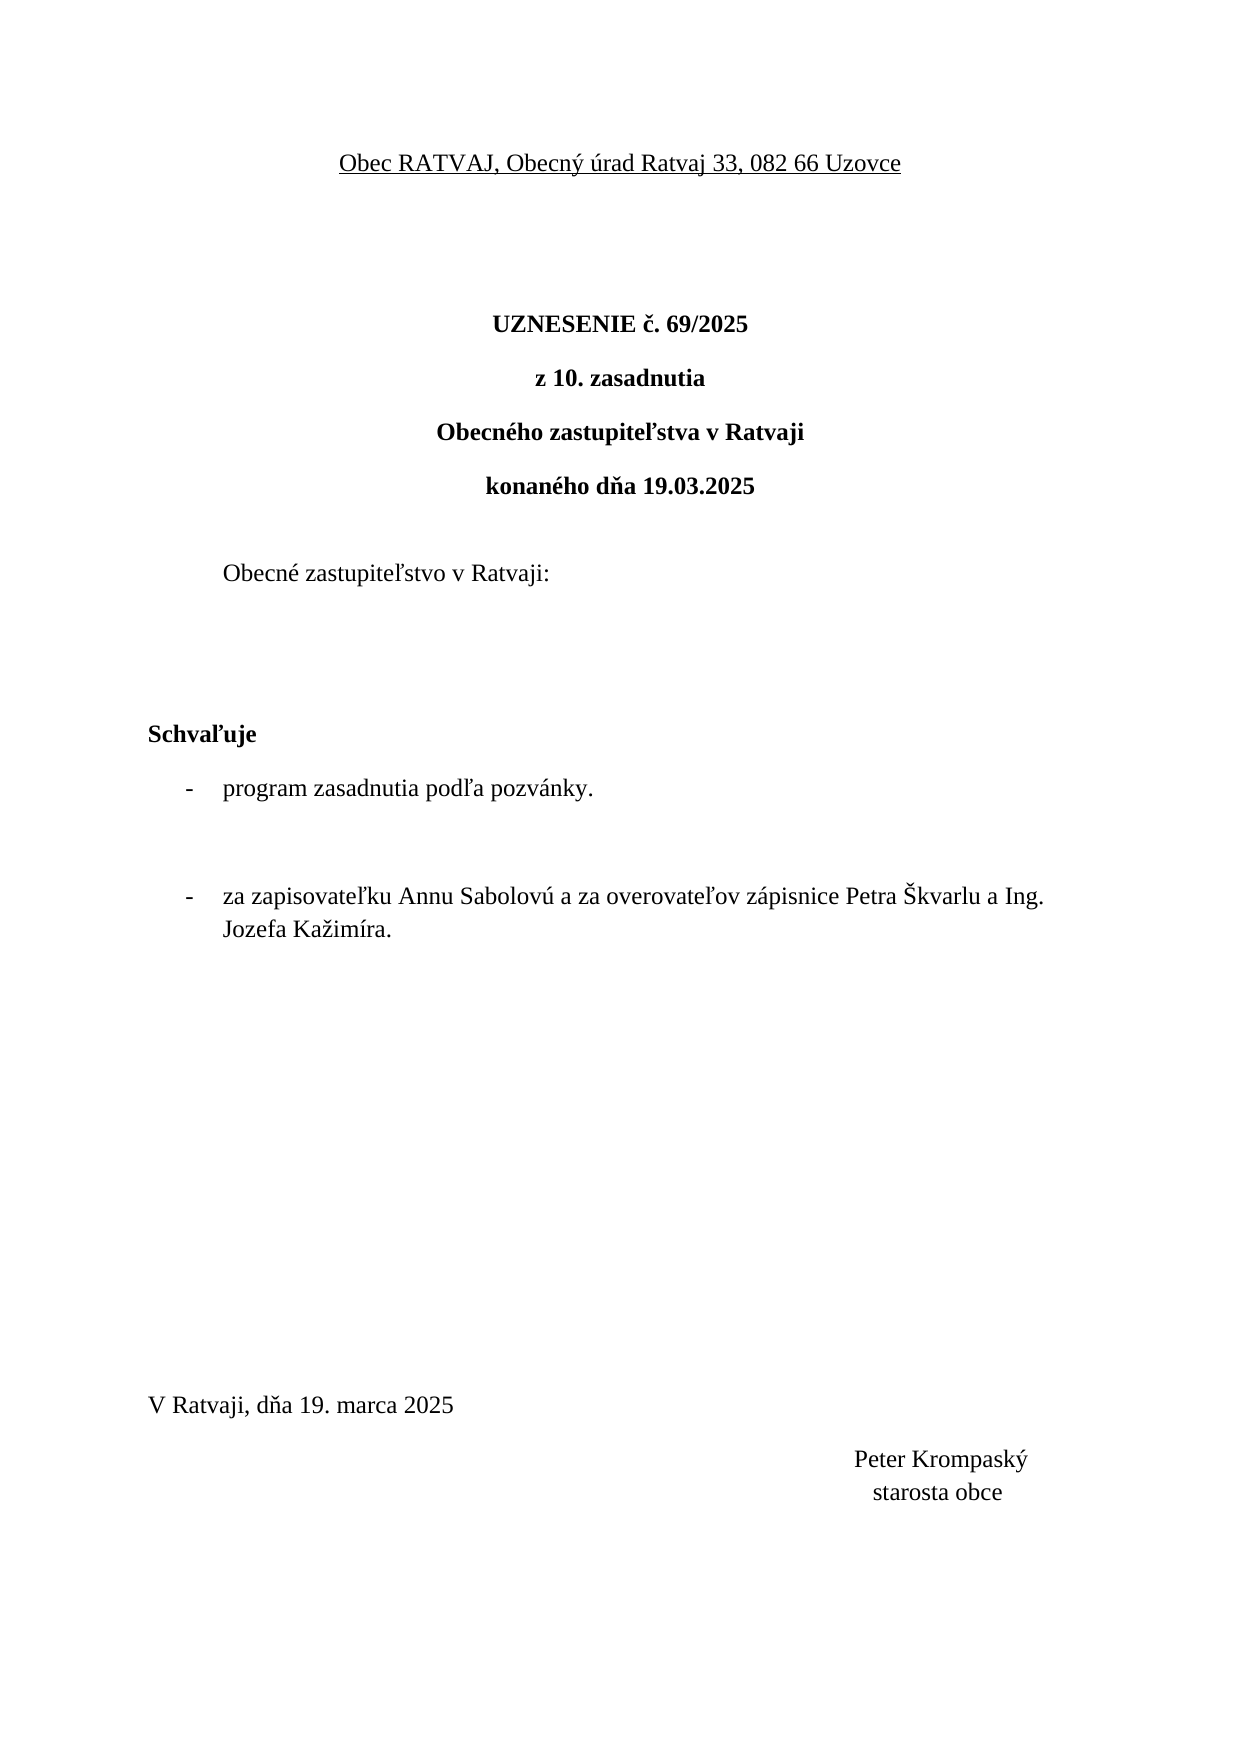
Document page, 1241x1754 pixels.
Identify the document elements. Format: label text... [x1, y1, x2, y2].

text starosta obce [148, 1477, 1093, 1505]
list za zapisovateľku Annu Sabolovú a za overovateľov zápisnice Petra Škvarlu a Ing. Jozefa Kažimíra. [185, 881, 1093, 942]
text Obecného zastupiteľstva v Ratvaji [148, 417, 1093, 446]
text Schvaľuje [148, 719, 1093, 748]
text Obec RATVAJ, Obecný úrad Ratvaj 33, 082 66 Uzovce [148, 148, 1093, 176]
list program zasadnutia podľa pozvánky. [185, 773, 1093, 802]
text V Ratvaji, dňa 19. marca 2025 [148, 1390, 1093, 1418]
text UZNESENIE č. 69/2025 [148, 309, 1093, 338]
text konaného dňa 19.03.2025 [148, 471, 1093, 499]
list Obecné zastupiteľstvo v Ratvaji: [223, 558, 1093, 586]
text Peter Krompaský [148, 1444, 1093, 1472]
text z 10. zasadnutia [148, 363, 1093, 392]
